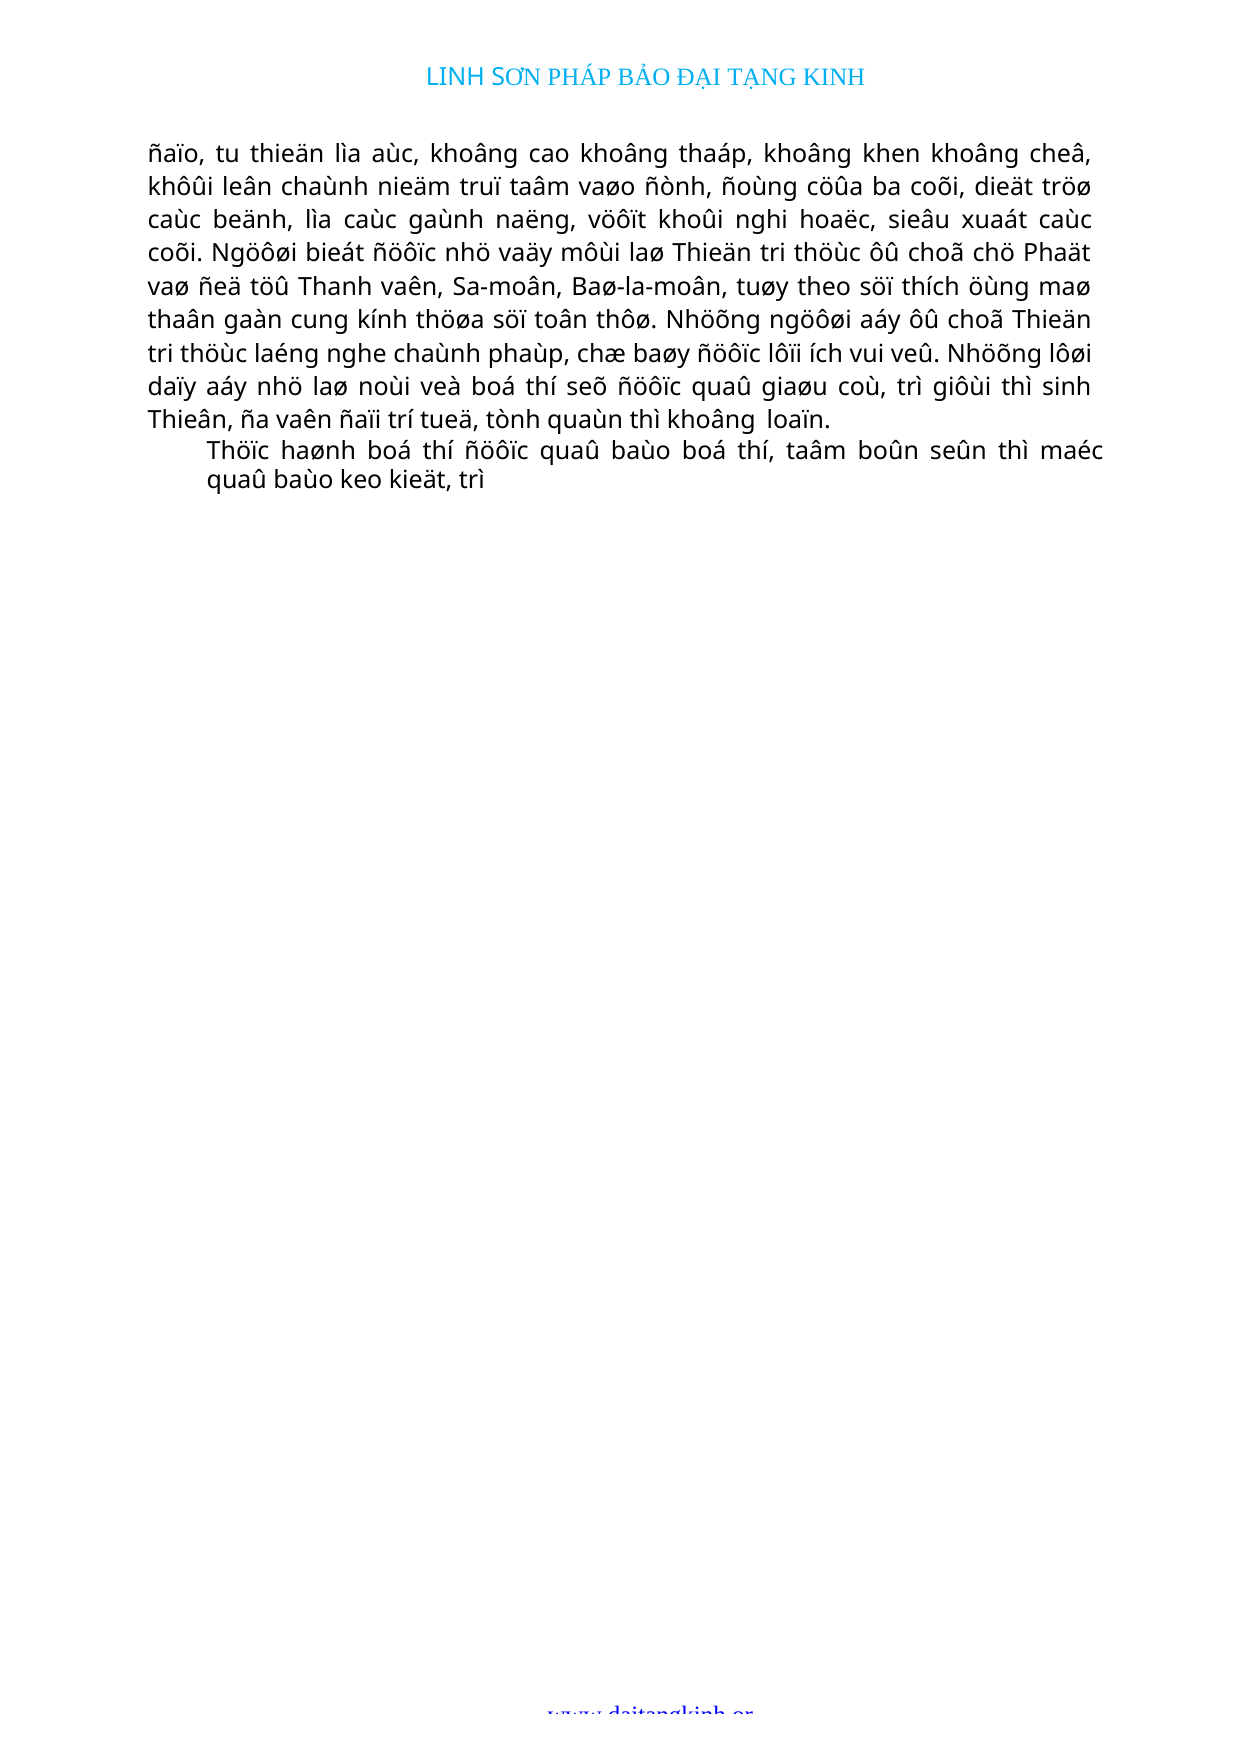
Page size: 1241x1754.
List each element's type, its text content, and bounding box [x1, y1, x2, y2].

text Thöïc haønh boá thí ñöôïc quaû baùo boá thí, taâm boûn seûn thì maéc quaû baùo keo kieät, trì [206, 436, 1105, 495]
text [147, 135, 1093, 436]
